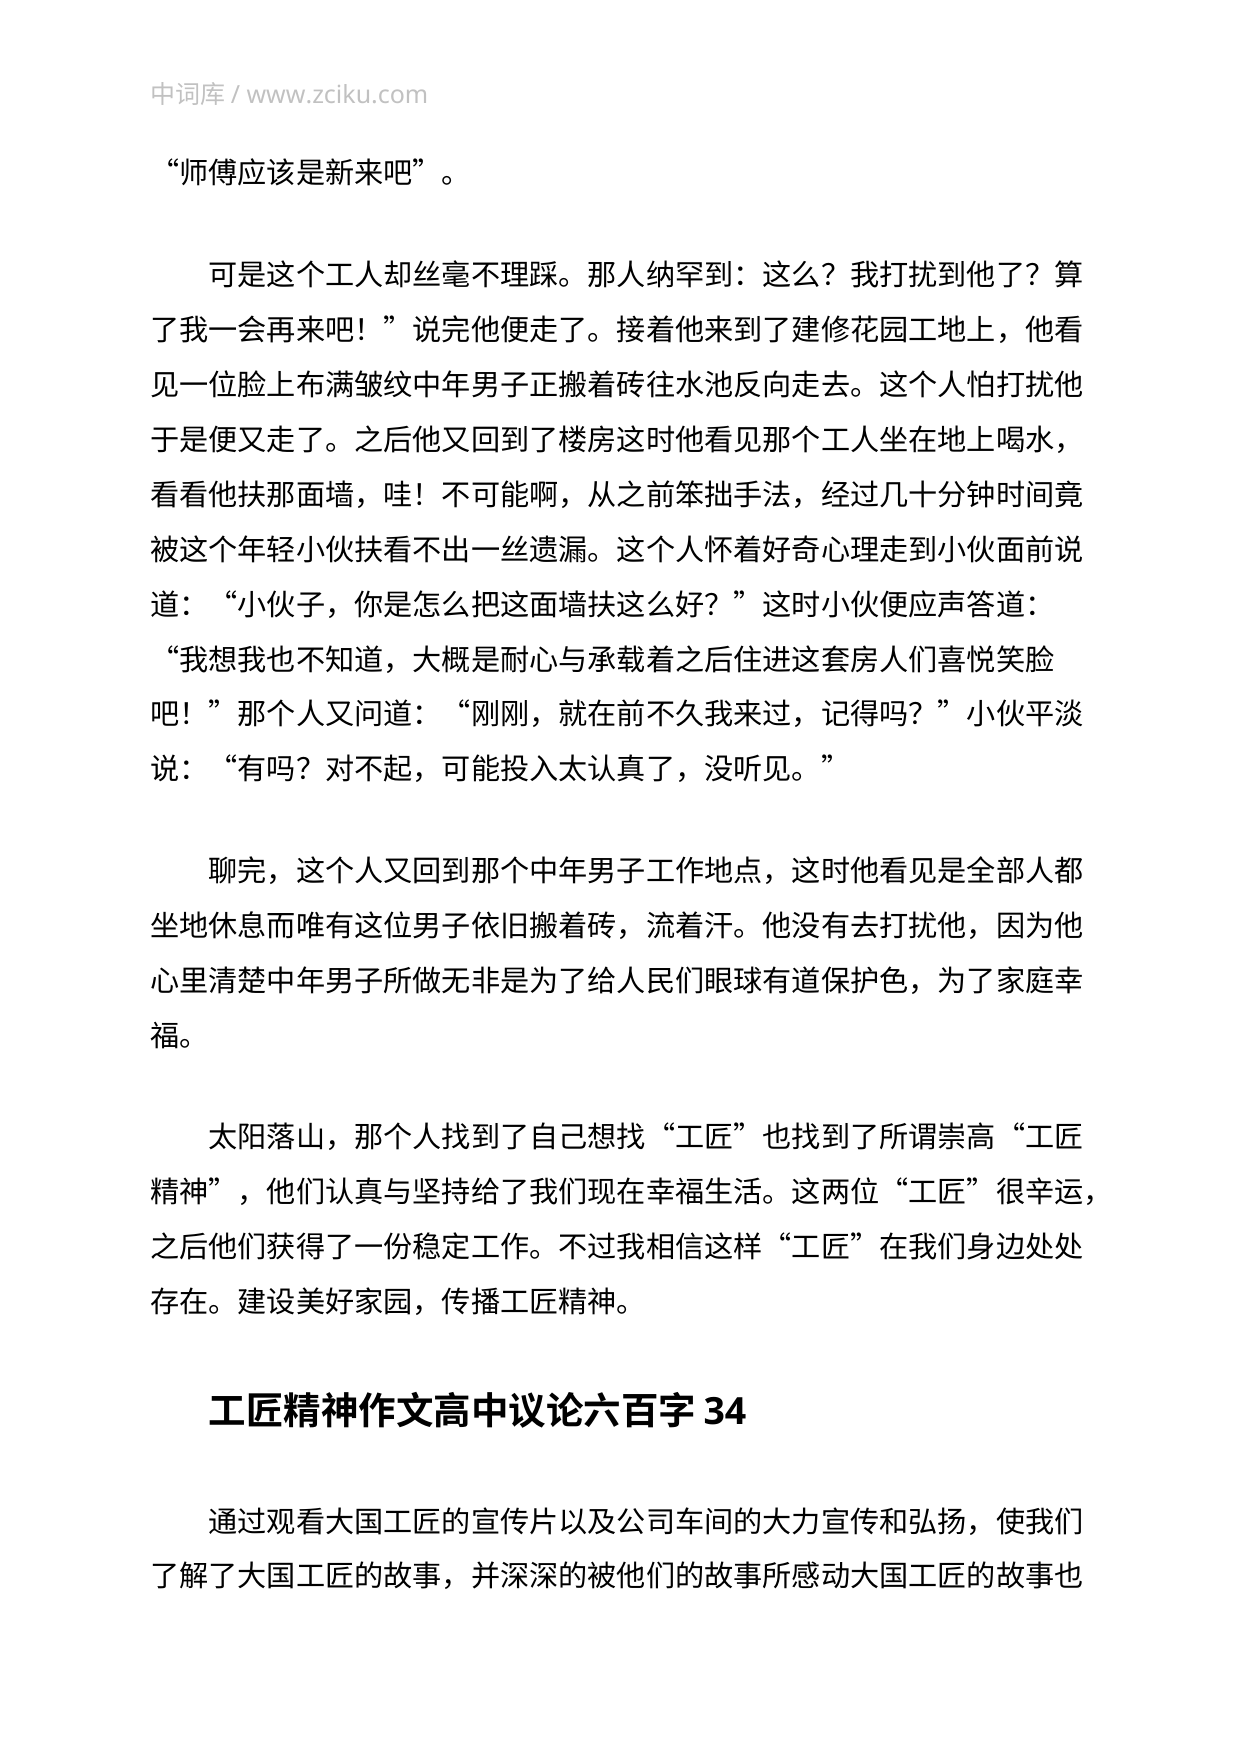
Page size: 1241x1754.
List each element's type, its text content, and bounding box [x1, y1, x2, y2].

text 工匠精神作文高中议论六百字34 [150, 1381, 1090, 1435]
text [150, 150, 1090, 192]
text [150, 1498, 1090, 1595]
text 可是这个工人却丝毫不理踩。那人纳罕到：这么？我打扰到他了？算了我一会再来吧！”说完他便走了。接着他来到了建修花园工地上，他看见一位脸上布满皱纹中年男子正搬着砖往水池反向走去。这个人怕打扰他于是便又走了。之后他又回到了楼房这时他看见那个工人坐在地上喝水，看看他扶那面墙，哇！不可能啊，从之前笨拙手法，经过几十分钟时间竟被这个年轻小伙扶看不出一丝遗漏。这个人怀着好奇心理走到小伙面前说道：“小伙子，你是怎么把这面墙扶这么好？”这时小伙便应声答道：“我想我也不知道，大概是耐心与承载着之后住进这套房人们喜悦笑脸吧！”那个人又问道：“刚刚，就在前不久我来过，记得吗？”小伙平淡说：“有吗？对不起，可能投入太认真了，没听见。” [150, 252, 1090, 788]
text 聊完，这个人又回到那个中年男子工作地点，这时他看见是全部人都坐地休息而唯有这位男子依旧搬着砖，流着汗。他没有去打扰他，因为他心里清楚中年男子所做无非是为了给人民们眼球有道保护色，为了家庭幸福。 [150, 848, 1090, 1054]
text 太阳落山，那个人找到了自己想找“工匠”也找到了所谓崇高“工匠精神”，他们认真与坚持给了我们现在幸福生活。这两位“工匠”很辛运，之后他们获得了一份稳定工作。不过我相信这样“工匠”在我们身边处处存在。建设美好家园，传播工匠精神。 [150, 1114, 1090, 1321]
